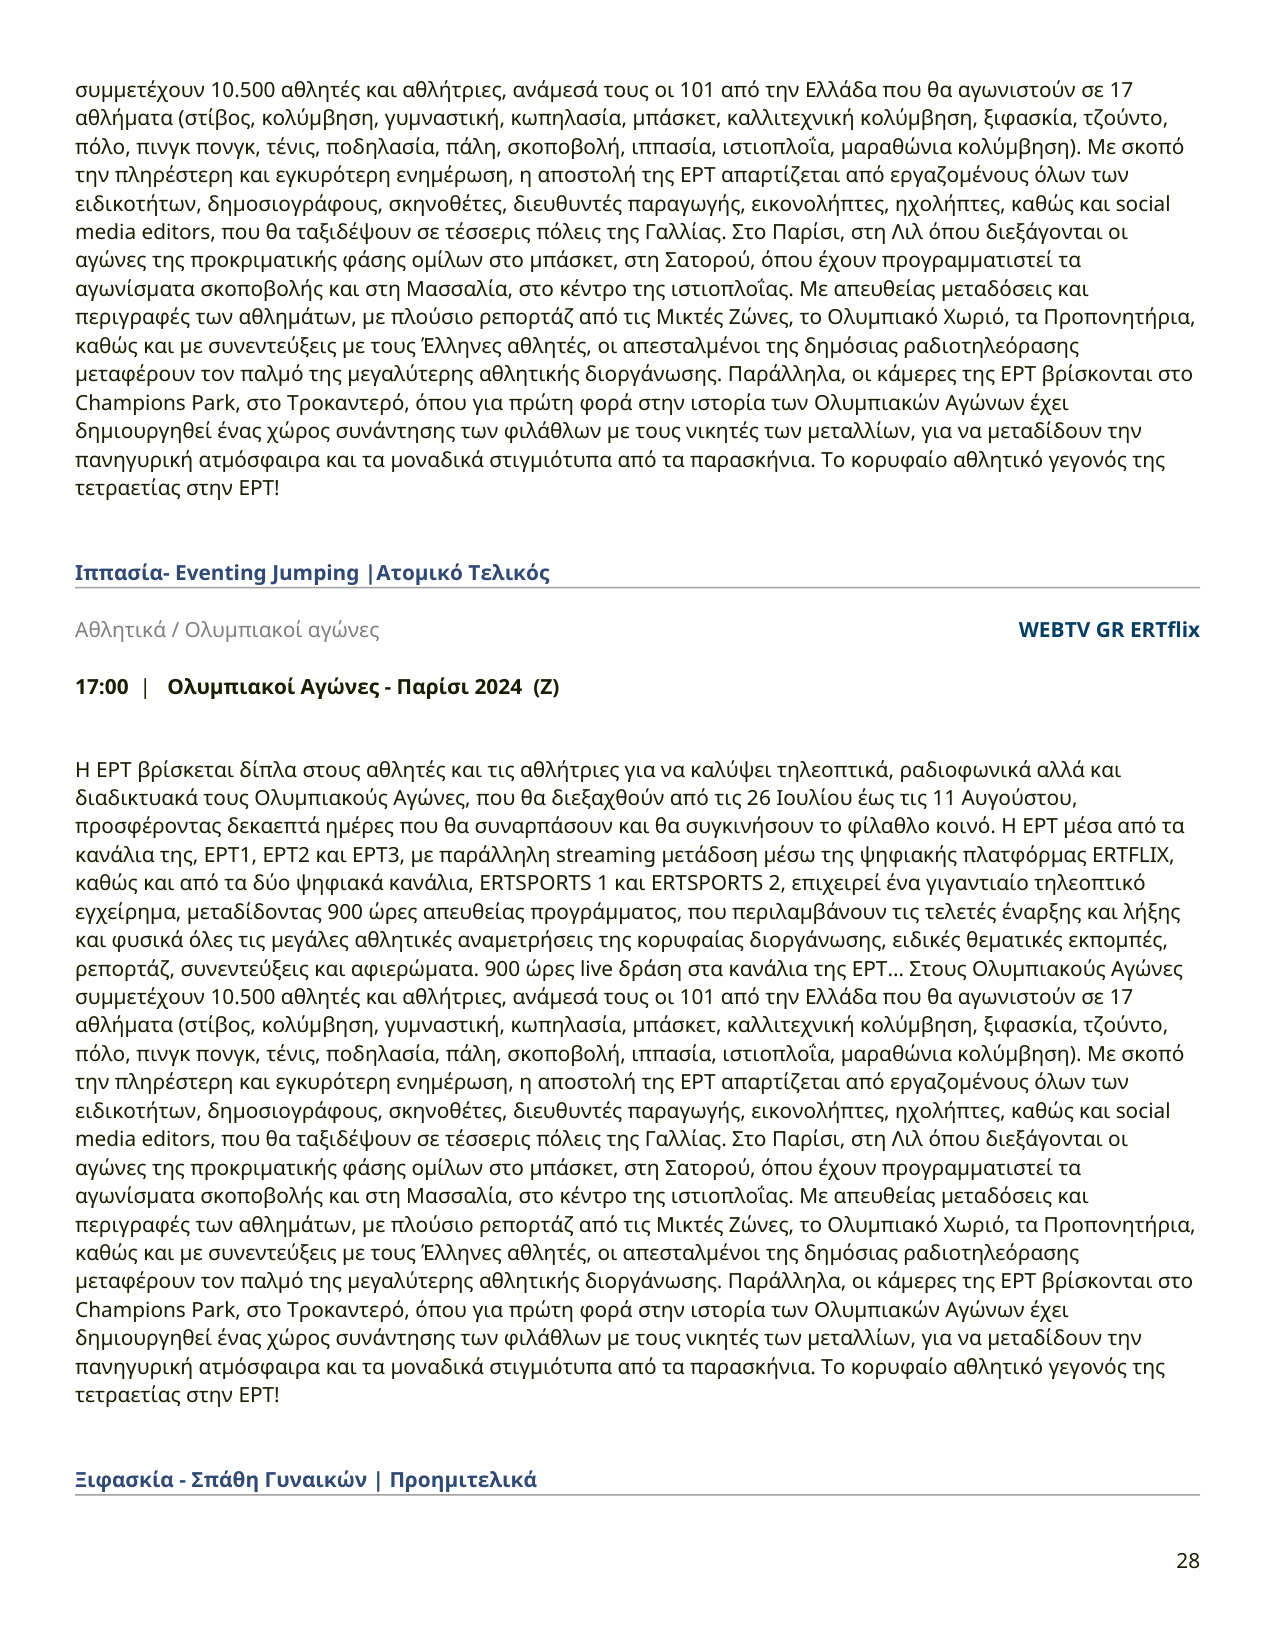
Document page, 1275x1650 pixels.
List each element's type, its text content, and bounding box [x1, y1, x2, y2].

table_header WEBTV GR ERTflix [638, 616, 1200, 644]
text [75, 75, 1200, 502]
text Ιππασία- Eventing Jumping |Ατομικό Τελικός [75, 502, 1200, 586]
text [75, 755, 1200, 1409]
text 17:00 | Ολυμπιακοί Αγώνες - Παρίσι 2024 (Z) [75, 644, 1200, 730]
text Ξιφασκία - Σπάθη Γυναικών | Προημιτελικά [75, 1409, 1200, 1494]
table_header Αθλητικά / Ολυμπιακοί αγώνες [75, 616, 637, 644]
